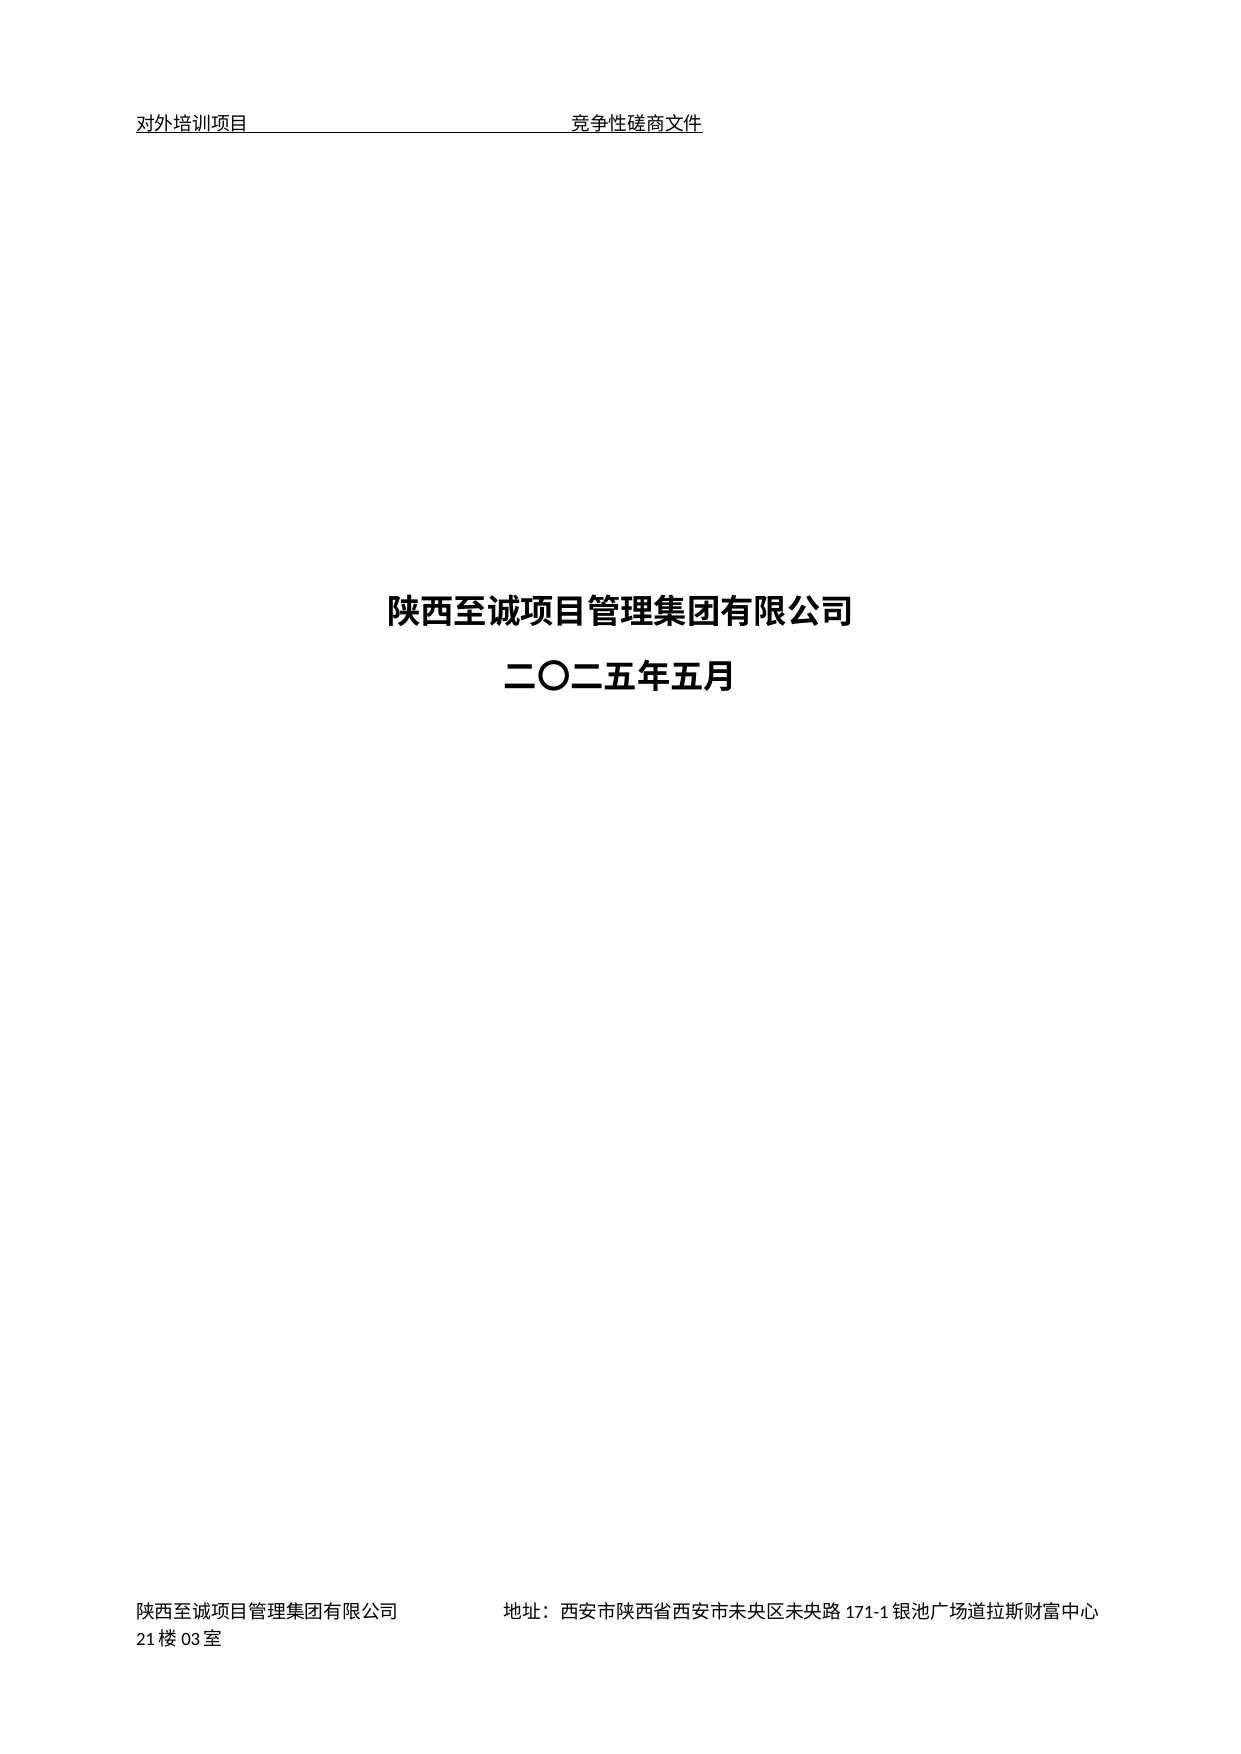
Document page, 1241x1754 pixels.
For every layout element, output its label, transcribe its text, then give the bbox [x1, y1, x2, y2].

text 陕西至诚项目管理集团有限公司 [136, 576, 1104, 641]
text 二〇二五年五月 [136, 641, 1104, 706]
